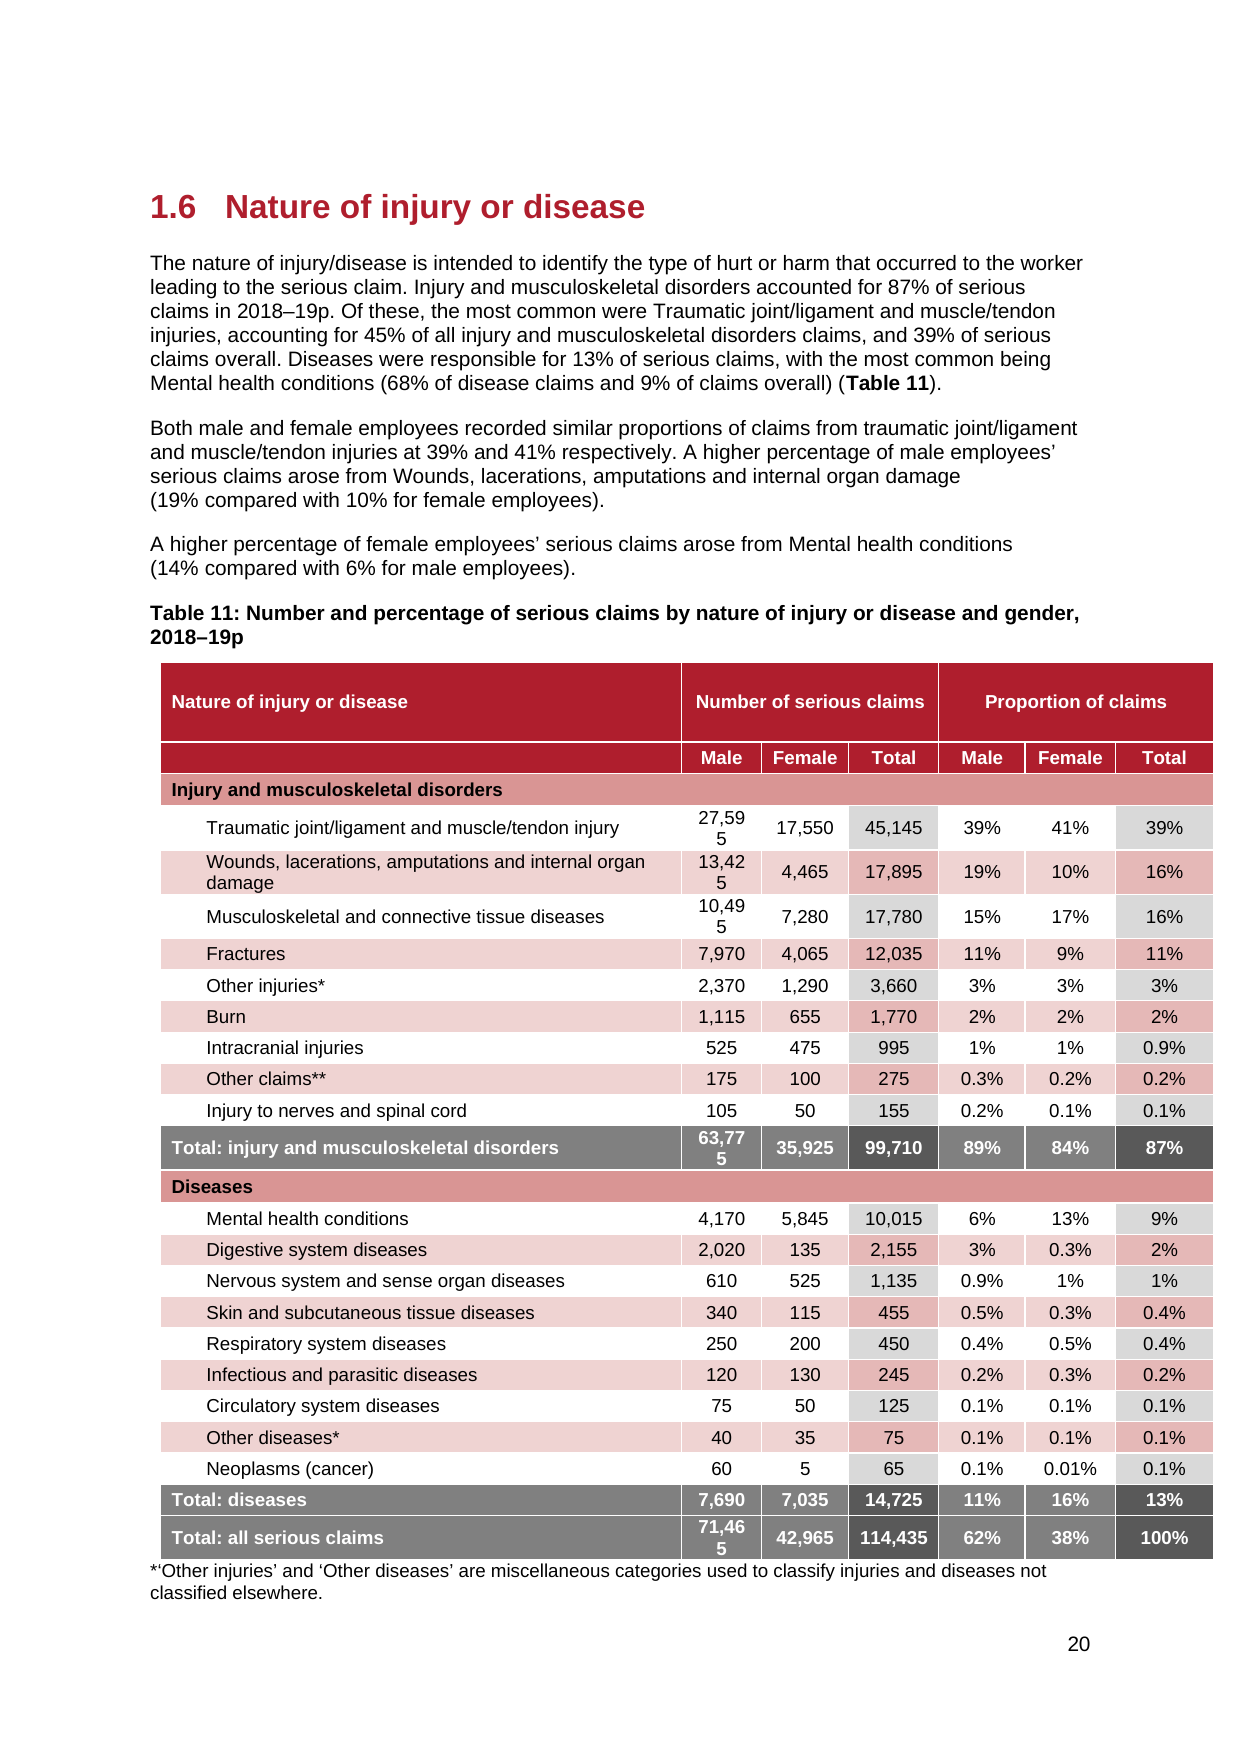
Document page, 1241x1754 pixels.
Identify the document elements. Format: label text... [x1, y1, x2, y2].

table_cell 84% [1026, 1126, 1115, 1169]
table_cell 87% [1116, 1126, 1213, 1169]
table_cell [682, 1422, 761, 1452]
table_cell 2% [939, 1001, 1024, 1032]
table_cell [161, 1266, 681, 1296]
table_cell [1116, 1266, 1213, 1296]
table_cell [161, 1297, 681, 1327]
table_cell 0.2% [1116, 1064, 1213, 1094]
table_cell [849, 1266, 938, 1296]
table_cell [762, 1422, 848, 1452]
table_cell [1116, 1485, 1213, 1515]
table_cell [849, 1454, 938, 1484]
table_cell 105 [682, 1095, 761, 1125]
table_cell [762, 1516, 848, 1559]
table_cell Injury and musculoskeletal disorders [161, 774, 1213, 805]
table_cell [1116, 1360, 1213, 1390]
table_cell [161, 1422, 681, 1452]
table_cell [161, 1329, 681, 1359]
table_cell 3% [1116, 970, 1213, 1000]
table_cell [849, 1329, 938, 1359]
table_cell Digestive system diseases [161, 1235, 681, 1265]
table_cell Mental health conditions [161, 1204, 681, 1234]
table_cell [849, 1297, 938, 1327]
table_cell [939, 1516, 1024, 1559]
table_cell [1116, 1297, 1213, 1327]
table_cell 10,015 [849, 1204, 938, 1234]
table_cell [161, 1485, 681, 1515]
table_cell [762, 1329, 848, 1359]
table_cell 4,065 [762, 939, 848, 969]
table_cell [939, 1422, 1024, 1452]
table_cell 3% [1026, 970, 1115, 1000]
text *‘Other injuries’ and ‘Other diseases’ are miscellaneous categories used to classify injuries and diseases not classified elsewhere. [150, 1560, 1090, 1603]
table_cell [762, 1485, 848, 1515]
table_cell 2,020 [682, 1235, 761, 1265]
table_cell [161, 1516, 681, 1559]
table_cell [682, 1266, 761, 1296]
table_cell 4,170 [682, 1204, 761, 1234]
table_cell 13,425 [682, 851, 761, 894]
table_cell 7,970 [682, 939, 761, 969]
table_cell Injury to nerves and spinal cord [161, 1095, 681, 1125]
table_cell 525 [682, 1033, 761, 1063]
table_cell 12,035 [849, 939, 938, 969]
table_cell 655 [762, 1001, 848, 1032]
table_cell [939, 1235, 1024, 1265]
table_cell 5,845 [762, 1204, 848, 1234]
table_cell 995 [849, 1033, 938, 1063]
text The nature of injury/disease is intended to identify the type of hurt or harm that occurred to the worker leading to the serious claim. Injury and musculoskeletal disorders accounted for 87% of serious claims in 2018–19p. Of these, the most common were Traumatic joint/ligament and muscle/tendon injuries, accounting for 45% of all injury and musculoskeletal disorders claims, and 39% of serious claims overall. Diseases were responsible for 13% of serious claims, with the most common being Mental health conditions (68% of disease claims and 9% of claims overall) (Table 11). [150, 251, 1090, 395]
table_cell Burn [161, 1001, 681, 1032]
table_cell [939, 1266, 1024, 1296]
table_header Nature of injury or disease [161, 663, 681, 741]
table_cell 2% [1026, 1001, 1115, 1032]
table_cell Wounds, lacerations, amputations and internal organ damage [161, 851, 681, 894]
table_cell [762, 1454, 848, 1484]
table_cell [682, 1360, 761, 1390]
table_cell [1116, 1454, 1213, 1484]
table_cell 1,290 [762, 970, 848, 1000]
table_cell 17,550 [762, 806, 848, 849]
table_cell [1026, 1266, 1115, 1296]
table_cell 27,595 [682, 806, 761, 849]
table_cell 0.3% [939, 1064, 1024, 1094]
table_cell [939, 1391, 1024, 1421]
table_cell Total [1116, 743, 1213, 773]
subtitle Table 11: Number and percentage of serious claims by nature of injury or disease and gender, 2018–19p [150, 601, 1090, 649]
table_cell Male [682, 743, 761, 773]
table_cell 100 [762, 1064, 848, 1094]
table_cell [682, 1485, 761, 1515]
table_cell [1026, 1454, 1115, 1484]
text Both male and female employees recorded similar proportions of claims from traumatic joint/ligament and muscle/tendon injuries at 39% and 41% respectively. A higher percentage of male employees’ serious claims arose from Wounds, lacerations, amputations and internal organ damage (19% compared with 10% for female employees). [150, 416, 1090, 511]
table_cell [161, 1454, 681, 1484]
table_cell Male [939, 743, 1024, 773]
table_cell Other claims** [161, 1064, 681, 1094]
table_cell 3% [939, 970, 1024, 1000]
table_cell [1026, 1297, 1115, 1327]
table_cell 0.1% [1026, 1095, 1115, 1125]
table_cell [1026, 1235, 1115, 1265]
table_cell 2,370 [682, 970, 761, 1000]
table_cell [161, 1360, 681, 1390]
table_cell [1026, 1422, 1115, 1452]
table_cell 7,280 [762, 895, 848, 938]
table_cell 19% [939, 851, 1024, 894]
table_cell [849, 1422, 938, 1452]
table_cell 45,145 [849, 806, 938, 849]
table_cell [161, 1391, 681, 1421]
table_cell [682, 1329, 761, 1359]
table_header Number of serious claims [682, 663, 938, 741]
table_cell 155 [849, 1095, 938, 1125]
table_cell 175 [682, 1064, 761, 1094]
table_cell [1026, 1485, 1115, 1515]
table_cell 0.2% [1026, 1064, 1115, 1094]
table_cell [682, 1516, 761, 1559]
table_cell 9% [1116, 1204, 1213, 1234]
table_cell Musculoskeletal and connective tissue diseases [161, 895, 681, 938]
table_cell Other injuries* [161, 970, 681, 1000]
table_cell 475 [762, 1033, 848, 1063]
table_cell [161, 743, 681, 773]
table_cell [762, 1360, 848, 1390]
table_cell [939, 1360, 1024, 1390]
table_cell 1,115 [682, 1001, 761, 1032]
table_cell Intracranial injuries [161, 1033, 681, 1063]
table_cell 4,465 [762, 851, 848, 894]
table_cell 63,775 [682, 1126, 761, 1169]
table_cell 3,660 [849, 970, 938, 1000]
table_cell 6% [939, 1204, 1024, 1234]
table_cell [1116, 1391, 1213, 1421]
table_cell 39% [1116, 806, 1213, 849]
table_cell 2% [1116, 1001, 1213, 1032]
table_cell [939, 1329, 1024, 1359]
table_cell 41% [1026, 806, 1115, 849]
table_cell 99,710 [849, 1126, 938, 1169]
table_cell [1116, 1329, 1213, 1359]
table_cell 16% [1116, 851, 1213, 894]
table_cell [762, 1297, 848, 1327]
table_cell 0.9% [1116, 1033, 1213, 1063]
table_cell 1,770 [849, 1001, 938, 1032]
table_cell Total: injury and musculoskeletal disorders [161, 1126, 681, 1169]
table_cell 275 [849, 1064, 938, 1094]
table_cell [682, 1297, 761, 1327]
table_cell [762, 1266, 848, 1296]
table_cell 17% [1026, 895, 1115, 938]
table_cell 35,925 [762, 1126, 848, 1169]
table_cell 2,155 [849, 1235, 938, 1265]
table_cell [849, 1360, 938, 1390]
table_cell 10,495 [682, 895, 761, 938]
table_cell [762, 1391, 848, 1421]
table_cell 39% [939, 806, 1024, 849]
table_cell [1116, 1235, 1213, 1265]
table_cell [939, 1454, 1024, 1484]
table_cell 9% [1026, 939, 1115, 969]
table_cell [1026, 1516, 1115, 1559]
table_cell 13% [1026, 1204, 1115, 1234]
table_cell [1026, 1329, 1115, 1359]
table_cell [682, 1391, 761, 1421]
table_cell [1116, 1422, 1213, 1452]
table_cell 135 [762, 1235, 848, 1265]
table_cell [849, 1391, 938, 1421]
table_cell 11% [1116, 939, 1213, 969]
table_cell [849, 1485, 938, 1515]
table_cell Diseases [161, 1171, 1213, 1202]
table_cell Total [849, 743, 938, 773]
table_cell Female [1026, 743, 1115, 773]
table_cell 0.1% [1116, 1095, 1213, 1125]
table_cell Traumatic joint/ligament and muscle/tendon injury [161, 806, 681, 849]
table_cell Female [762, 743, 848, 773]
table_cell 10% [1026, 851, 1115, 894]
table_cell 1% [939, 1033, 1024, 1063]
table_cell 11% [939, 939, 1024, 969]
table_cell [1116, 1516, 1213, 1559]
text A higher percentage of female employees’ serious claims arose from Mental health conditions (14% compared with 6% for male employees). [150, 532, 1090, 580]
table_cell 17,780 [849, 895, 938, 938]
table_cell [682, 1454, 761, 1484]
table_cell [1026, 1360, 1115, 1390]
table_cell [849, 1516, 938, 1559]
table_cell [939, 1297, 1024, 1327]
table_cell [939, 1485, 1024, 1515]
table_cell 1% [1026, 1033, 1115, 1063]
table_cell 17,895 [849, 851, 938, 894]
table_header Proportion of claims [939, 663, 1213, 741]
table_cell 15% [939, 895, 1024, 938]
table_cell 16% [1116, 895, 1213, 938]
subtitle Nature of injury or disease [150, 187, 1090, 226]
table_cell 89% [939, 1126, 1024, 1169]
table_cell 0.2% [939, 1095, 1024, 1125]
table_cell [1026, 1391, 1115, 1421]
table_cell Fractures [161, 939, 681, 969]
table_cell 50 [762, 1095, 848, 1125]
